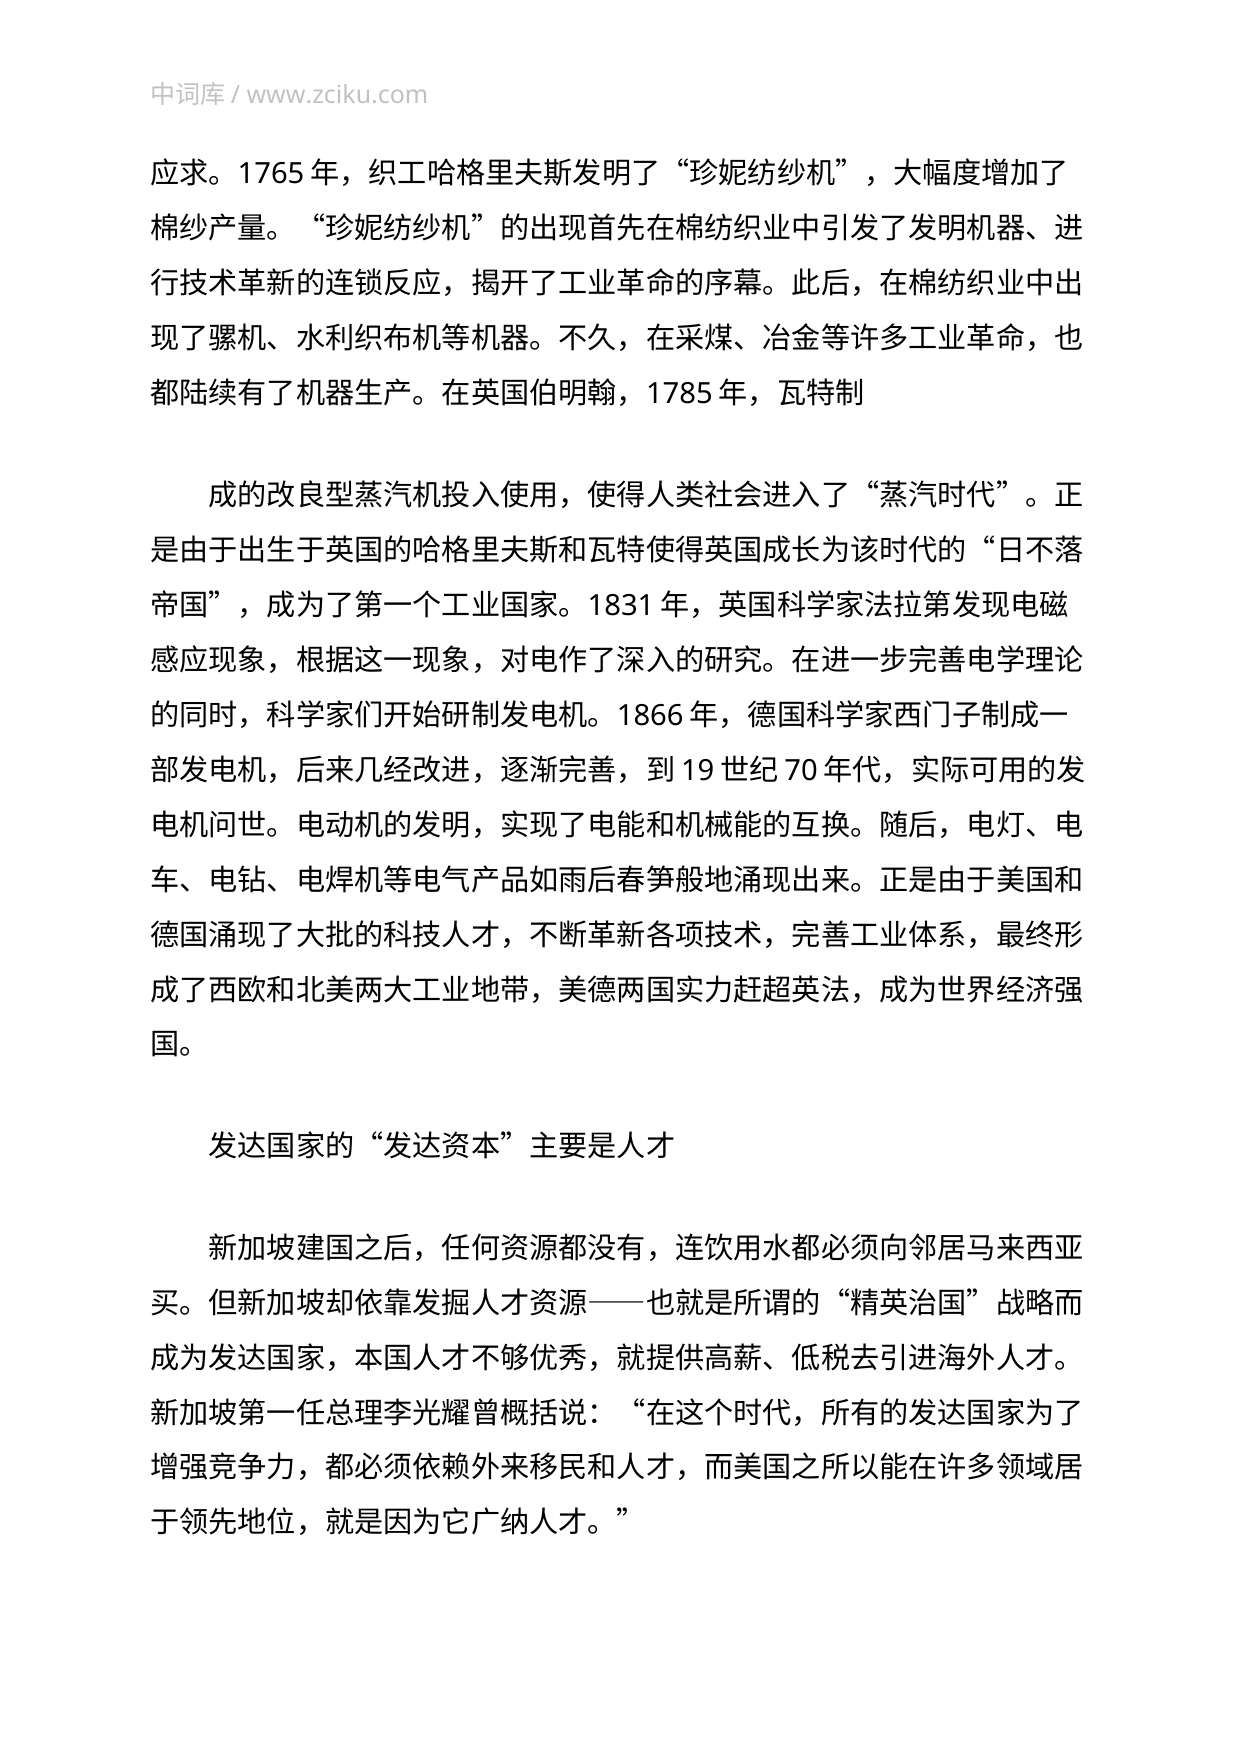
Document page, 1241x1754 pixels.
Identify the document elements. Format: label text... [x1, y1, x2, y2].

text 成的改良型蒸汽机投入使用，使得人类社会进入了“蒸汽时代”。正是由于出生于英国的哈格里夫斯和瓦特使得英国成长为该时代的“日不落帝国”，成为了第一个工业国家。1831年，英国科学家法拉第发现电磁感应现象，根据这一现象，对电作了深入的研究。在进一步完善电学理论的同时，科学家们开始研制发电机。1866年，德国科学家西门子制成一部发电机，后来几经改进，逐渐完善，到19世纪70年代，实际可用的发电机问世。电动机的发明，实现了电能和机械能的互换。随后，电灯、电车、电钻、电焊机等电气产品如雨后春笋般地涌现出来。正是由于美国和德国涌现了大批的科技人才，不断革新各项技术，完善工业体系，最终形成了西欧和北美两大工业地带，美德两国实力赶超英法，成为世界经济强国。 [150, 472, 1090, 1063]
text 发达国家的“发达资本”主要是人才 [150, 1123, 1090, 1165]
text 新加坡建国之后，任何资源都没有，连饮用水都必须向邻居马来西亚买。但新加坡却依靠发掘人才资源——也就是所谓的“精英治国”战略而成为发达国家，本国人才不够优秀，就提供高薪、低税去引进海外人才。新加坡第一任总理李光耀曾概括说：“在这个时代，所有的发达国家为了增强竞争力，都必须依赖外来移民和人才，而美国之所以能在许多领域居于领先地位，就是因为它广纳人才。” [150, 1224, 1090, 1541]
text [150, 150, 1090, 412]
